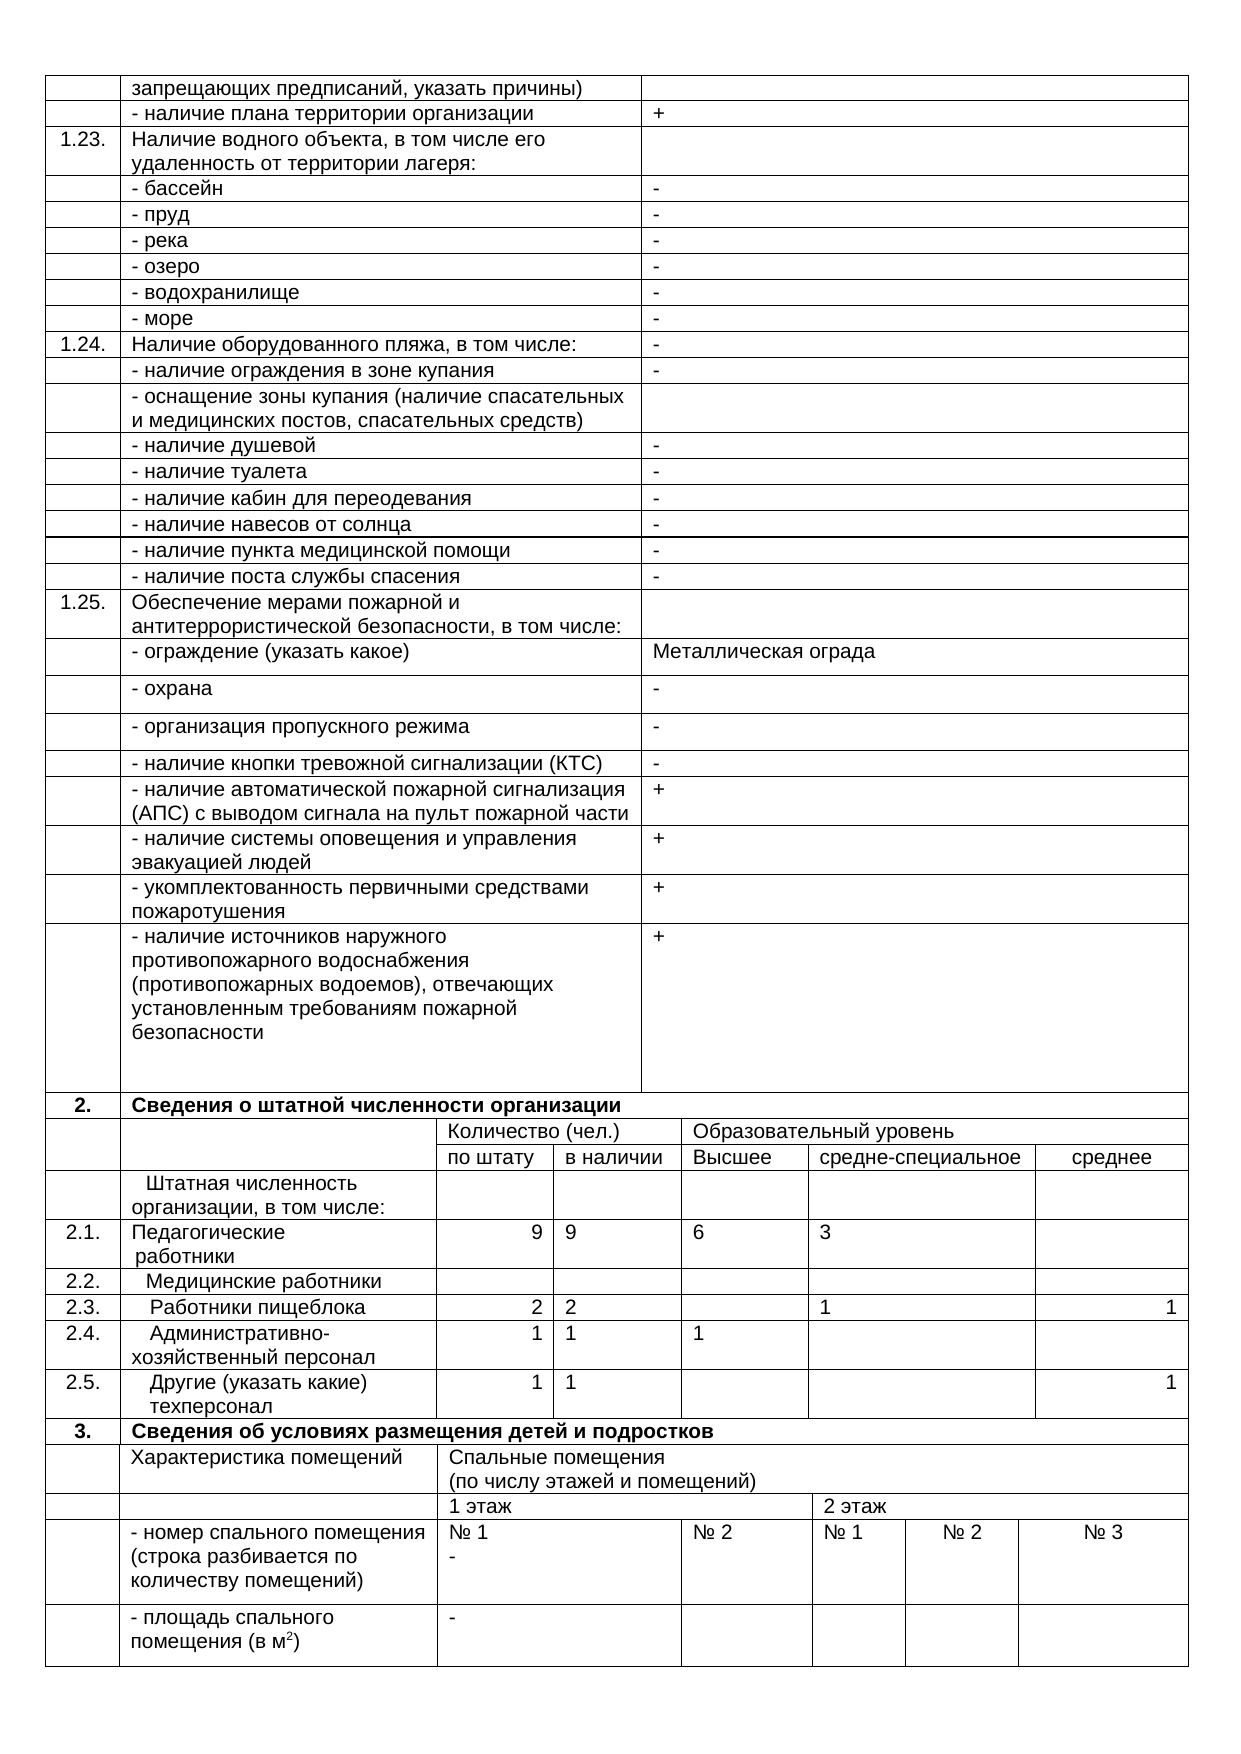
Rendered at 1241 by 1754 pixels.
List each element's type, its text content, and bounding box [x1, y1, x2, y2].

table_cell [813, 1605, 905, 1666]
table_cell 1 [1036, 1370, 1188, 1418]
table_cell Спальные помещения (по числу этажей и помещений) [438, 1445, 1188, 1493]
table_cell 3 [809, 1220, 1035, 1268]
table_cell - [642, 306, 1188, 331]
table_cell [906, 1605, 1018, 1666]
table_cell [682, 1370, 808, 1418]
table_cell [1036, 1220, 1188, 1268]
table_cell 1.23. [46, 127, 120, 175]
table_cell 2.4. [46, 1321, 120, 1369]
table_cell [46, 751, 120, 776]
table_cell + [642, 777, 1188, 825]
table_cell [46, 875, 120, 923]
table_cell - [642, 254, 1188, 279]
table_cell Работники пищеблока [121, 1295, 436, 1320]
table_cell [809, 1321, 1035, 1369]
table_cell № 1 [813, 1520, 905, 1604]
table_cell 9 [554, 1220, 681, 1268]
table_cell Наличие оборудованного пляжа, в том числе: [121, 332, 641, 357]
table_cell Сведения о штатной численности организации [121, 1093, 1188, 1118]
table_cell - площадь спального помещения (в м2) [120, 1605, 437, 1666]
table_cell [809, 1269, 1035, 1294]
table_cell [809, 1370, 1035, 1418]
table_cell 1 [437, 1370, 553, 1418]
table_cell среднее [1036, 1145, 1188, 1170]
table_cell [46, 76, 120, 100]
table_cell [46, 176, 120, 201]
table_cell [1036, 1171, 1188, 1219]
table_cell № 1 - [438, 1520, 681, 1604]
table_cell - наличие плана территории организации [121, 101, 641, 126]
table_cell [437, 1269, 553, 1294]
table_cell - наличие навесов от солнца [121, 511, 641, 536]
table_cell [121, 1119, 436, 1170]
table_cell 2.3. [46, 1295, 120, 1320]
table_cell 1 [1036, 1295, 1188, 1320]
table_cell - пруд [121, 202, 641, 227]
table_cell 2 [437, 1295, 553, 1320]
table_cell - наличие ограждения в зоне купания [121, 358, 641, 383]
table_cell [46, 384, 120, 432]
table_cell [682, 1269, 808, 1294]
table_cell [46, 639, 120, 675]
table_cell [46, 254, 120, 279]
table_cell [46, 1445, 119, 1493]
table_cell + [642, 826, 1188, 874]
table_cell - наличие туалета [121, 459, 641, 484]
table_cell - наличие кнопки тревожной сигнализации (КТС) [121, 751, 641, 776]
table_cell Наличие водного объекта, в том числе его удаленность от территории лагеря: [121, 127, 641, 175]
table_cell средне-специальное [809, 1145, 1035, 1170]
table_cell [554, 1269, 681, 1294]
table_cell - наличие душевой [121, 433, 641, 458]
table_cell [46, 280, 120, 305]
table_cell [46, 485, 120, 510]
table_cell - море [121, 306, 641, 331]
table_cell [46, 538, 120, 562]
table_cell [46, 228, 120, 253]
table_cell [46, 564, 120, 588]
table_cell - река [121, 228, 641, 253]
table_cell - [642, 564, 1188, 588]
table_cell [46, 676, 120, 712]
table_cell - [642, 228, 1188, 253]
table_cell - охрана [121, 676, 641, 712]
table_cell - [642, 714, 1188, 750]
table_cell - наличие системы оповещения и управления эвакуацией людей [121, 826, 641, 874]
table_cell 1 этаж [438, 1494, 812, 1519]
table_cell - организация пропускного режима [121, 714, 641, 750]
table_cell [121, 76, 641, 100]
table_cell [642, 384, 1188, 432]
table_cell 2 [554, 1295, 681, 1320]
table_cell - [642, 358, 1188, 383]
table_cell Обеспечение мерами пожарной и антитеррористической безопасности, в том числе: [121, 590, 641, 637]
table_cell [46, 1520, 119, 1604]
table_cell 1 [554, 1321, 681, 1369]
table_cell [46, 1605, 119, 1666]
table_cell - [438, 1605, 681, 1666]
table_cell в наличии [554, 1145, 681, 1170]
table_cell - наличие источников наружного противопожарного водоснабжения (противопожарных водоемов), отвечающих установленным требованиям пожарной безопасности [121, 924, 641, 1092]
table_cell 6 [682, 1220, 808, 1268]
table_cell - [642, 202, 1188, 227]
table_cell - наличие пункта медицинской помощи [121, 538, 641, 562]
table_cell - [642, 485, 1188, 510]
table_cell + [642, 875, 1188, 923]
table_cell + [642, 924, 1188, 1092]
table_cell - [642, 538, 1188, 562]
table_cell [46, 358, 120, 383]
table_cell № 2 [906, 1520, 1018, 1604]
table_cell [437, 1171, 553, 1219]
table_cell + [642, 101, 1188, 126]
table_cell - [642, 176, 1188, 201]
table_cell [46, 777, 120, 825]
table_cell 1 [554, 1370, 681, 1418]
table_cell [46, 202, 120, 227]
table_cell [46, 714, 120, 750]
table_cell по штату [437, 1145, 553, 1170]
table_cell № 3 [1019, 1520, 1188, 1604]
table_cell 2 этаж [813, 1494, 1188, 1519]
table_cell 1.25. [46, 590, 120, 637]
table_cell - водохранилище [121, 280, 641, 305]
table_cell Сведения об условиях размещения детей и подростков [121, 1419, 1188, 1444]
table_cell 2.5. [46, 1370, 120, 1418]
table_cell - [642, 433, 1188, 458]
table_cell 9 [437, 1220, 553, 1268]
table_cell [46, 306, 120, 331]
table_cell [682, 1605, 812, 1666]
table_cell [46, 511, 120, 536]
table_cell [682, 1295, 808, 1320]
table_cell Административно-хозяйственный персонал [121, 1321, 436, 1369]
table_cell 2. [46, 1093, 120, 1118]
table_cell - бассейн [121, 176, 641, 201]
table_cell [809, 1171, 1035, 1219]
table_cell - укомплектованность первичными средствами пожаротушения [121, 875, 641, 923]
table_cell 1 [682, 1321, 808, 1369]
table_cell № 2 [682, 1520, 812, 1604]
table_cell Характеристика помещений [120, 1445, 437, 1493]
table_cell [1036, 1321, 1188, 1369]
table_cell - [642, 676, 1188, 712]
table_cell 1.24. [46, 332, 120, 357]
table_cell - наличие автоматической пожарной сигнализация (АПС) с выводом сигнала на пульт пожарной части [121, 777, 641, 825]
table_cell [682, 1171, 808, 1219]
table_cell 2.2. [46, 1269, 120, 1294]
table_cell Образовательный уровень [682, 1119, 1188, 1144]
table_cell [1019, 1605, 1188, 1666]
table_cell - оснащение зоны купания (наличие спасательных и медицинских постов, спасательных средств) [121, 384, 641, 432]
table_cell [46, 1171, 120, 1219]
table_cell [46, 1494, 119, 1519]
table_cell 2.1. [46, 1220, 120, 1268]
table_cell - озеро [121, 254, 641, 279]
table_cell Штатная численность организации, в том числе: [121, 1171, 436, 1219]
table_cell - [642, 751, 1188, 776]
table_cell - ограждение (указать какое) [121, 639, 641, 675]
table_cell - [642, 511, 1188, 536]
table_cell [46, 1119, 120, 1170]
table_cell [46, 826, 120, 874]
table_cell - наличие кабин для переодевания [121, 485, 641, 510]
table_cell Металлическая ограда [642, 639, 1188, 675]
table_cell [642, 590, 1188, 637]
table_cell - наличие поста службы спасения [121, 564, 641, 588]
table_cell 1 [809, 1295, 1035, 1320]
table_cell - [642, 332, 1188, 357]
table_cell [46, 101, 120, 126]
table_cell + [642, 76, 1188, 100]
table_cell - [642, 459, 1188, 484]
table_cell [46, 924, 120, 1092]
table_cell 3. [46, 1419, 120, 1444]
table_cell [46, 459, 120, 484]
table_cell - [642, 280, 1188, 305]
table_cell Педагогические работники [121, 1220, 436, 1268]
table_cell - номер спального помещения (строка разбивается по количеству помещений) [120, 1520, 437, 1604]
table_cell Другие (указать какие) техперсонал [121, 1370, 436, 1418]
table_cell 1 [437, 1321, 553, 1369]
table_cell [120, 1494, 437, 1519]
table_cell [1036, 1269, 1188, 1294]
table_cell [642, 127, 1188, 175]
table_cell [46, 433, 120, 458]
table_cell Высшее [682, 1145, 808, 1170]
table_cell [554, 1171, 681, 1219]
table_cell Количество (чел.) [437, 1119, 681, 1144]
table_cell Медицинские работники [121, 1269, 436, 1294]
